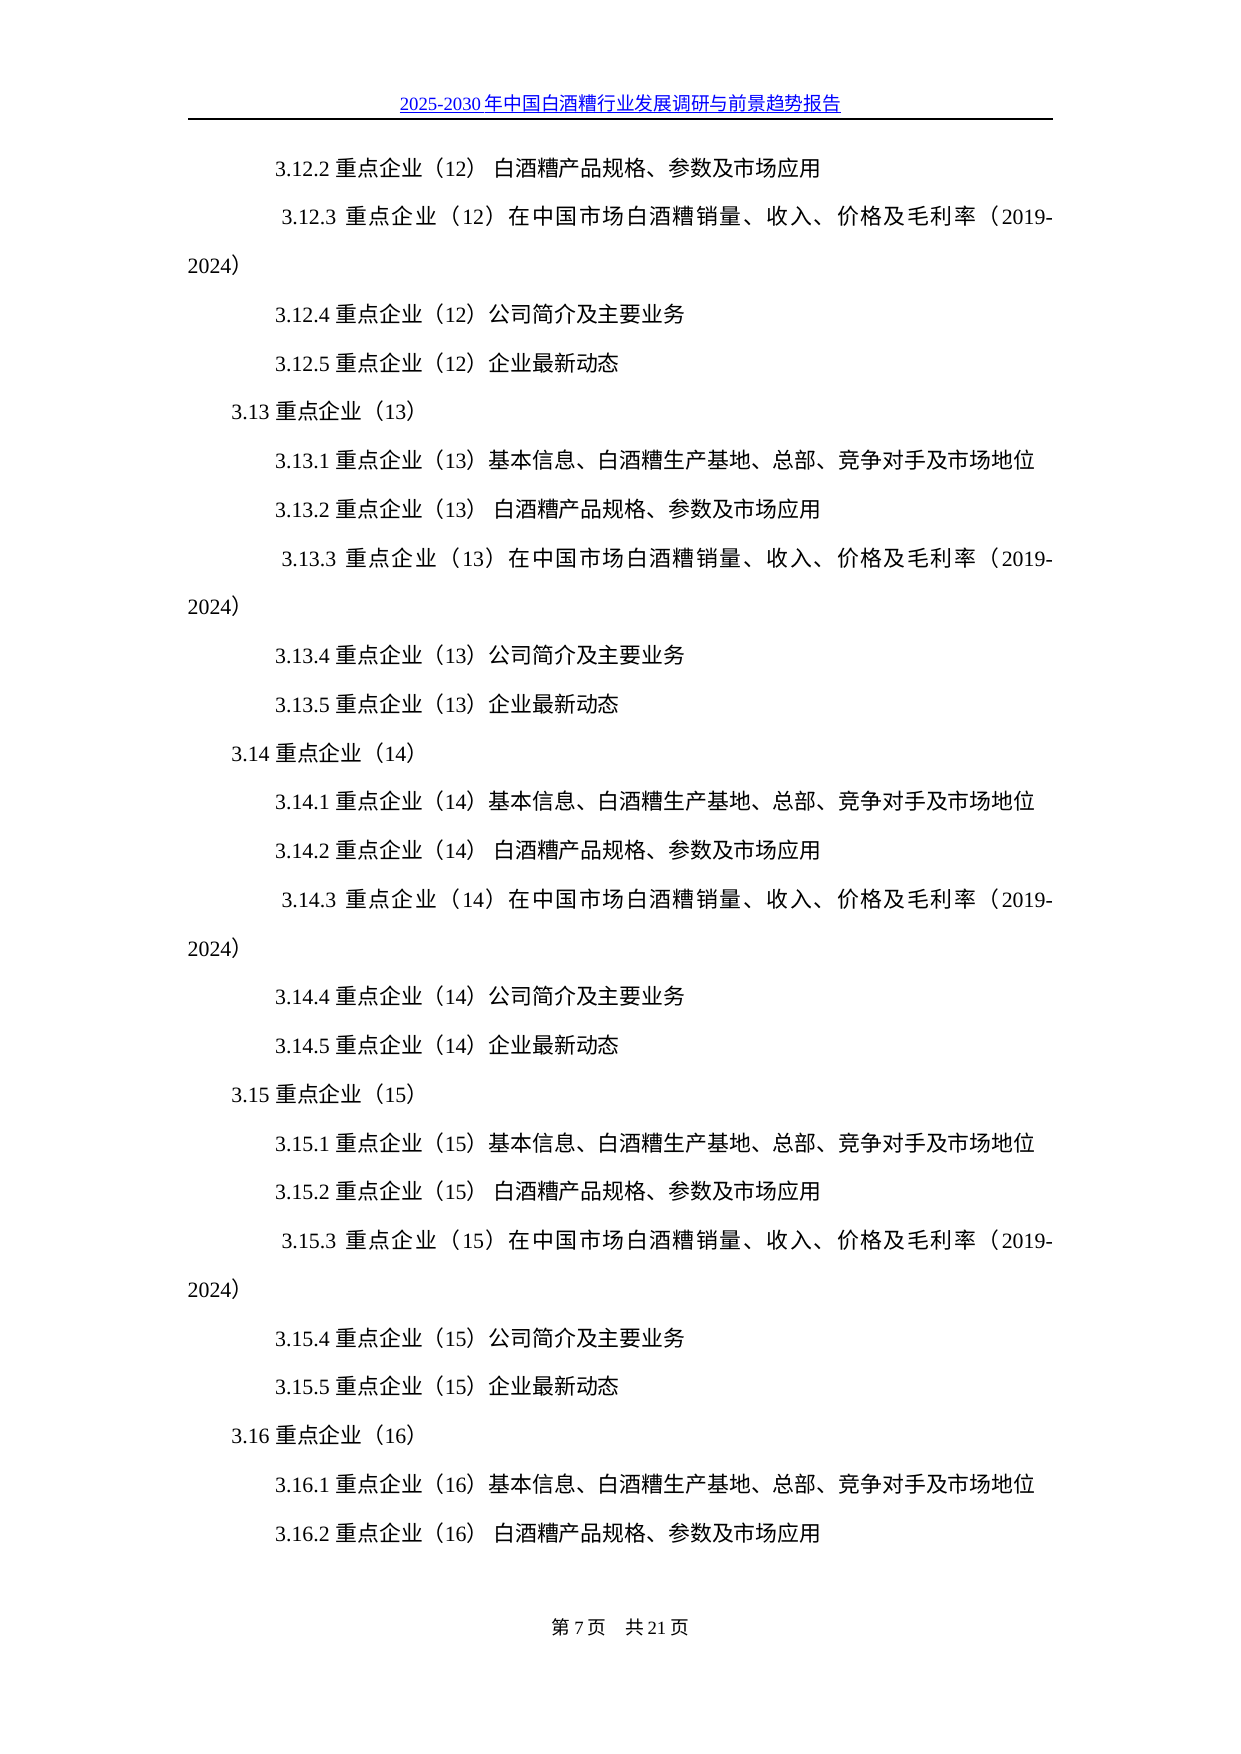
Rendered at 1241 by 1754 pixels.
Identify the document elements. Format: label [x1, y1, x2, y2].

text [187, 150, 1053, 1548]
